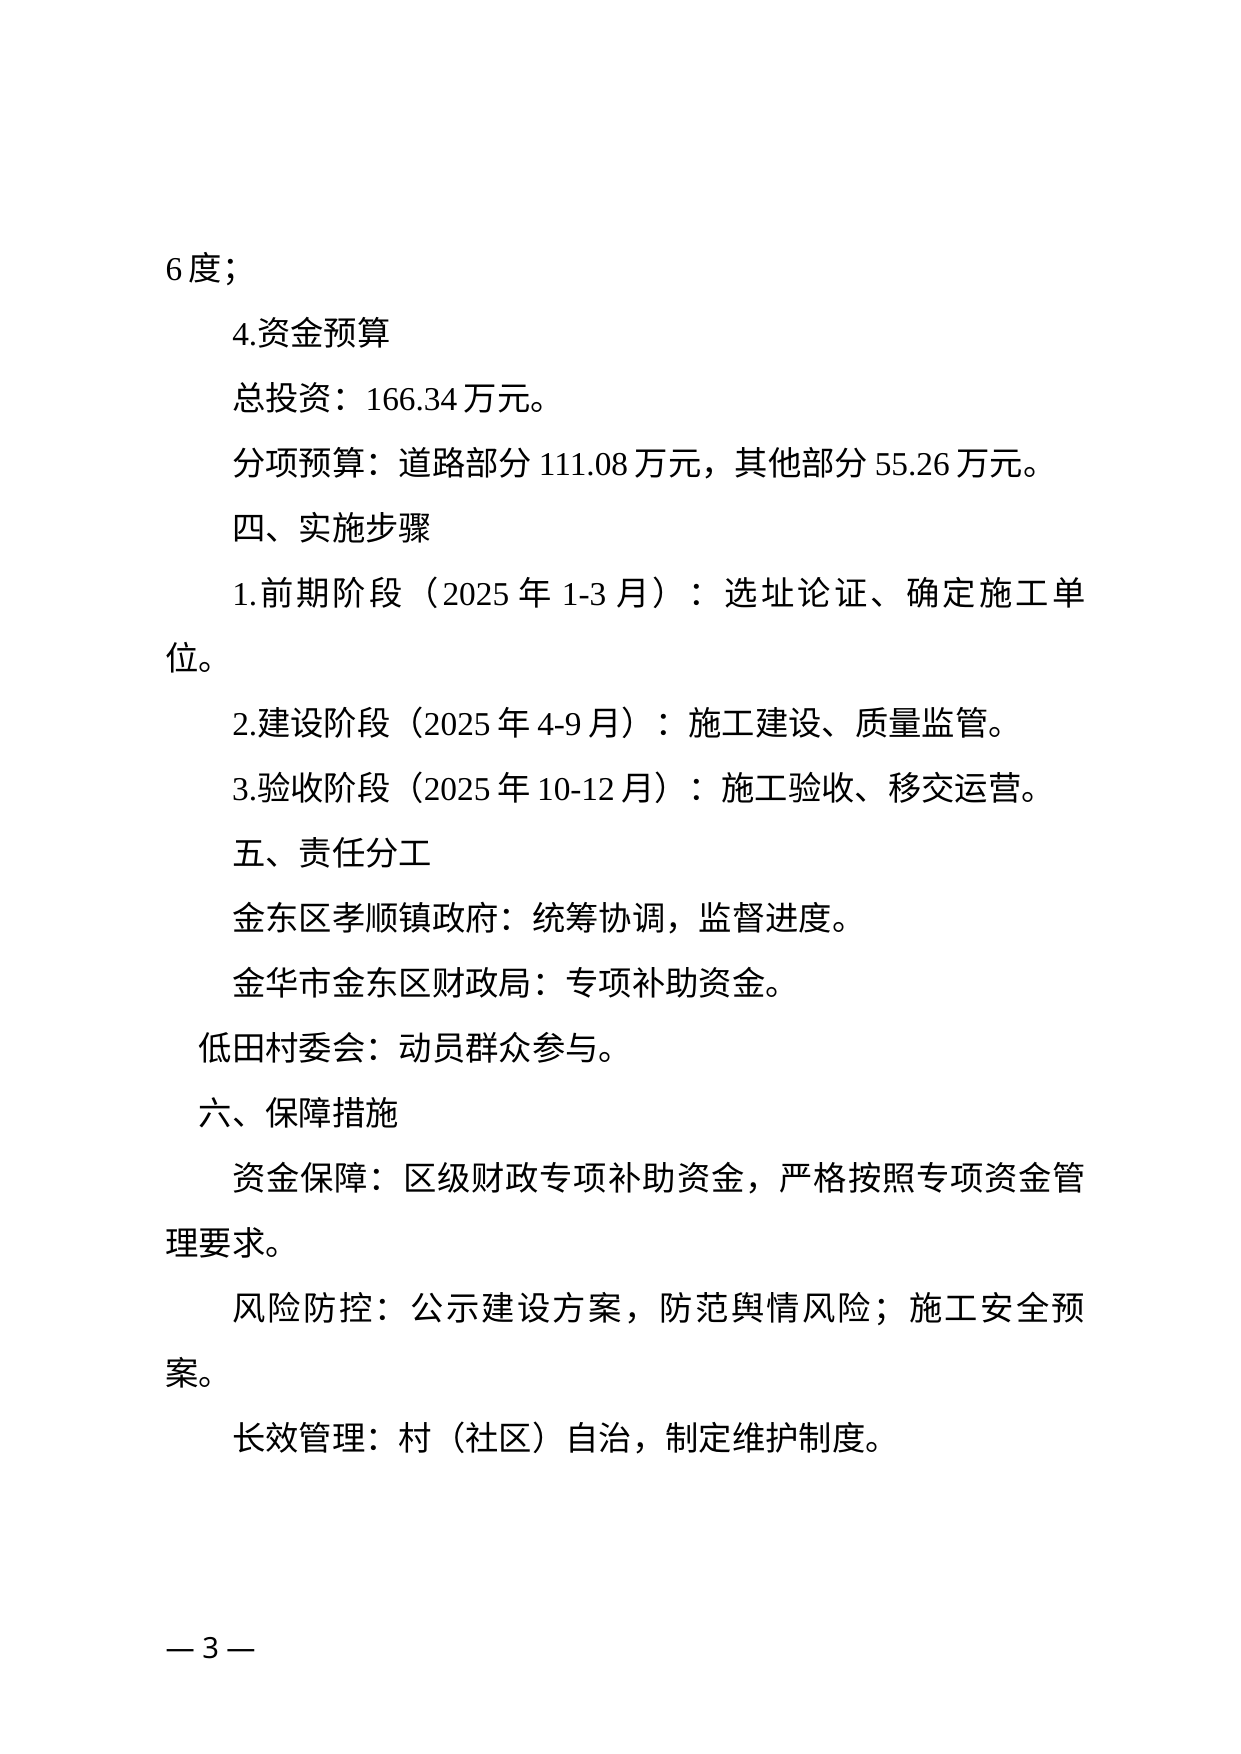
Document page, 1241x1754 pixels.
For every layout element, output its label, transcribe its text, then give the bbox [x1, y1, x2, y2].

text 分项预算：道路部分111.08万元，其他部分55.26万元。 [165, 428, 1087, 493]
text 4.资金预算 [165, 298, 1087, 363]
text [165, 233, 1087, 298]
text 风险防控：公示建设方案，防范舆情风险；施工安全预案。 [165, 1273, 1087, 1403]
text 2.建设阶段（2025年4-9月）：施工建设、质量监管。 [165, 688, 1087, 753]
text 长效管理：村（社区）自治，制定维护制度。 [165, 1403, 1087, 1468]
text 总投资：166.34万元。 [165, 363, 1087, 428]
text 1.前期阶段（2025年1-3月）：选址论证、确定施工单位。 [165, 558, 1087, 688]
text 金东区孝顺镇政府：统筹协调，监督进度。 [165, 883, 1087, 948]
text 五、责任分工 [232, 818, 1087, 883]
text 金华市金东区财政局：专项补助资金。 [165, 948, 1087, 1013]
text 3.验收阶段（2025年10-12月）：施工验收、移交运营。 [232, 753, 1087, 818]
text 资金保障：区级财政专项补助资金，严格按照专项资金管理要求。 [165, 1143, 1087, 1273]
text 四、实施步骤 [165, 493, 1087, 558]
text 六、保障措施 [165, 1078, 1087, 1143]
text 低田村委会：动员群众参与。 [165, 1013, 1087, 1078]
